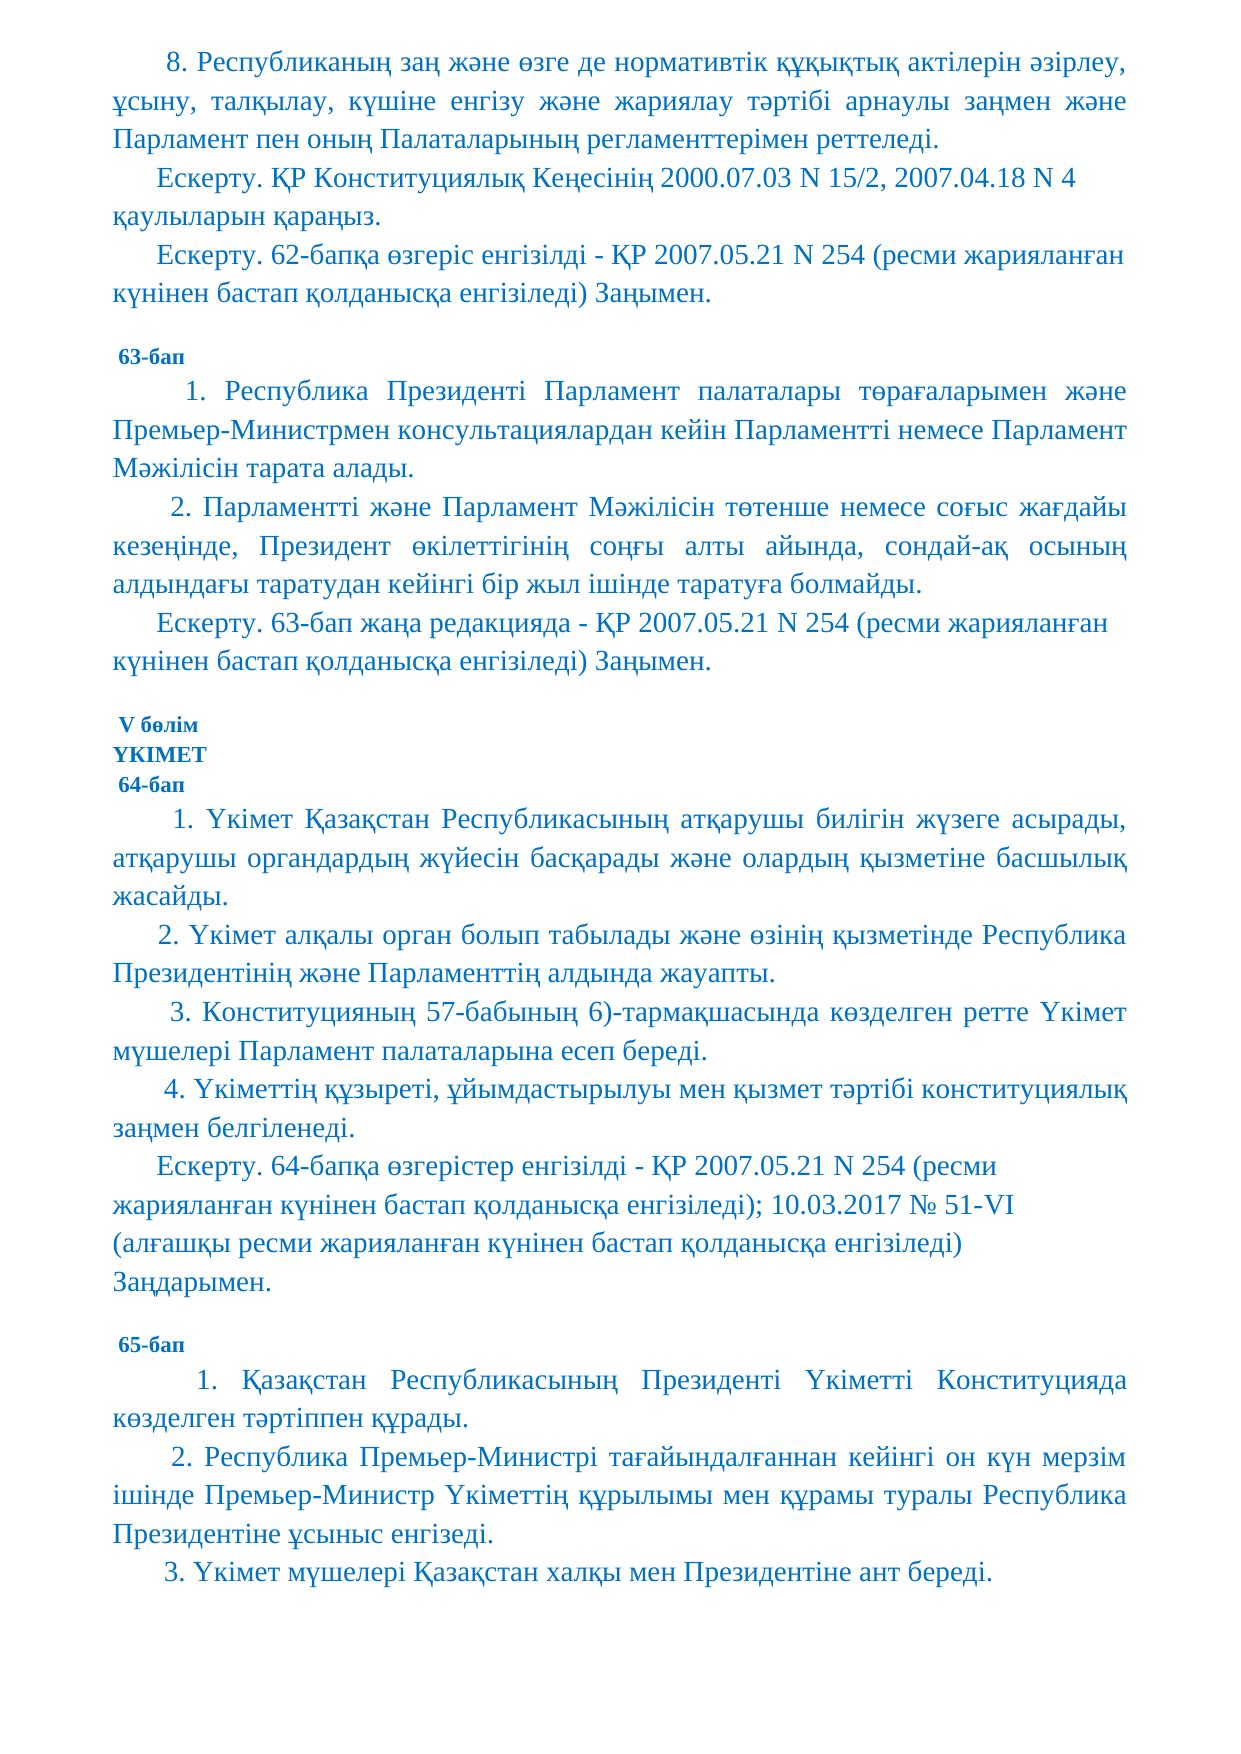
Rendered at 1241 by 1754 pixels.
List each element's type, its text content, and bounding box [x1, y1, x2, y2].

text 2. Республика Премьер-Министрі тағайындалғаннан кейінгі он күн мерзім ішінде Премьер-Министр Үкіметтің құрылымы мен құрамы туралы Республика Президентіне ұсыныс енгізеді. [112, 1439, 1128, 1549]
text Ескерту. 63-бап жаңа редакцияда - ҚР 2007.05.21 N 254 (ресми жарияланған күнінен бастап қолданысқа енгізіледі) Заңымен. [112, 605, 1128, 707]
text 64-бап [112, 771, 1128, 798]
text 1. Республика Президенті Парламент палаталары төрағаларымен және Премьер-Министрмен консультациялардан кейін Парламентті немесе Парламент Мәжілісін тарата алады. [112, 373, 1128, 484]
text 1. Қазақстан Республикасының Президенті Үкіметті Конституцияда көзделген тәртіппен құрады. [112, 1362, 1128, 1434]
text 65-бап [112, 1332, 1128, 1358]
text 63-бап [112, 343, 1128, 369]
text Ескерту. 64-бапқа өзгерістер енгізілді - ҚР 2007.05.21 N 254 (ресми жарияланған күнінен бастап қолданысқа енгізіледі); 10.03.2017 № 51-VI (алғашқы ресми жарияланған күнінен бастап қолданысқа енгізіледі) Заңдарымен. [112, 1148, 1128, 1328]
text 8. Республиканың заң және өзге де нормативтік құқықтық актілерін әзірлеу, ұсыну, талқылау, күшіне енгізу және жариялау тәртібі арнаулы заңмен және Парламент пен оның Палаталарының регламенттерімен реттеледі. [112, 44, 1128, 155]
text 3. Конституцияның 57-бабының 6)-тармақшасында көзделген ретте Үкімет мүшелері Парламент палаталарына есеп береді. [112, 994, 1128, 1066]
text 2. Үкімет алқалы орган болып табылады және өзінің қызметінде Республика Президентінің және Парламенттің алдында жауапты. [112, 917, 1128, 989]
text 3. Үкімет мүшелері Қазақстан халқы мен Президентіне ант береді. [112, 1554, 1128, 1588]
text V бөлім ҮКIМЕТ [112, 711, 1128, 767]
text 1. Үкімет Қазақстан Республикасының атқарушы билігін жүзеге асырады, атқарушы органдардың жүйесін басқарады және олардың қызметіне басшылық жасайды. [112, 801, 1128, 912]
text 2. Парламентті және Парламент Мәжілісін төтенше немесе соғыс жағдайы кезеңінде, Президент өкілеттігінің соңғы алты айында, сондай-ақ осының алдындағы таратудан кейінгі бір жыл ішінде таратуға болмайды. [112, 489, 1128, 600]
text Ескерту. ҚР Конституциялық Кеңесінің 2000.07.03 N 15/2, 2007.04.18 N 4 қаулыларын қараңыз. Ескерту. 62-бапқа өзгеріс енгізілді - ҚР 2007.05.21 N 254 (ресми жарияланған күнінен бастап қолданысқа енгізіледі) Заңымен. [112, 160, 1128, 339]
text 4. Үкіметтің құзыреті, ұйымдастырылуы мен қызмет тәртібі конституциялық заңмен белгіленеді. [112, 1071, 1128, 1143]
